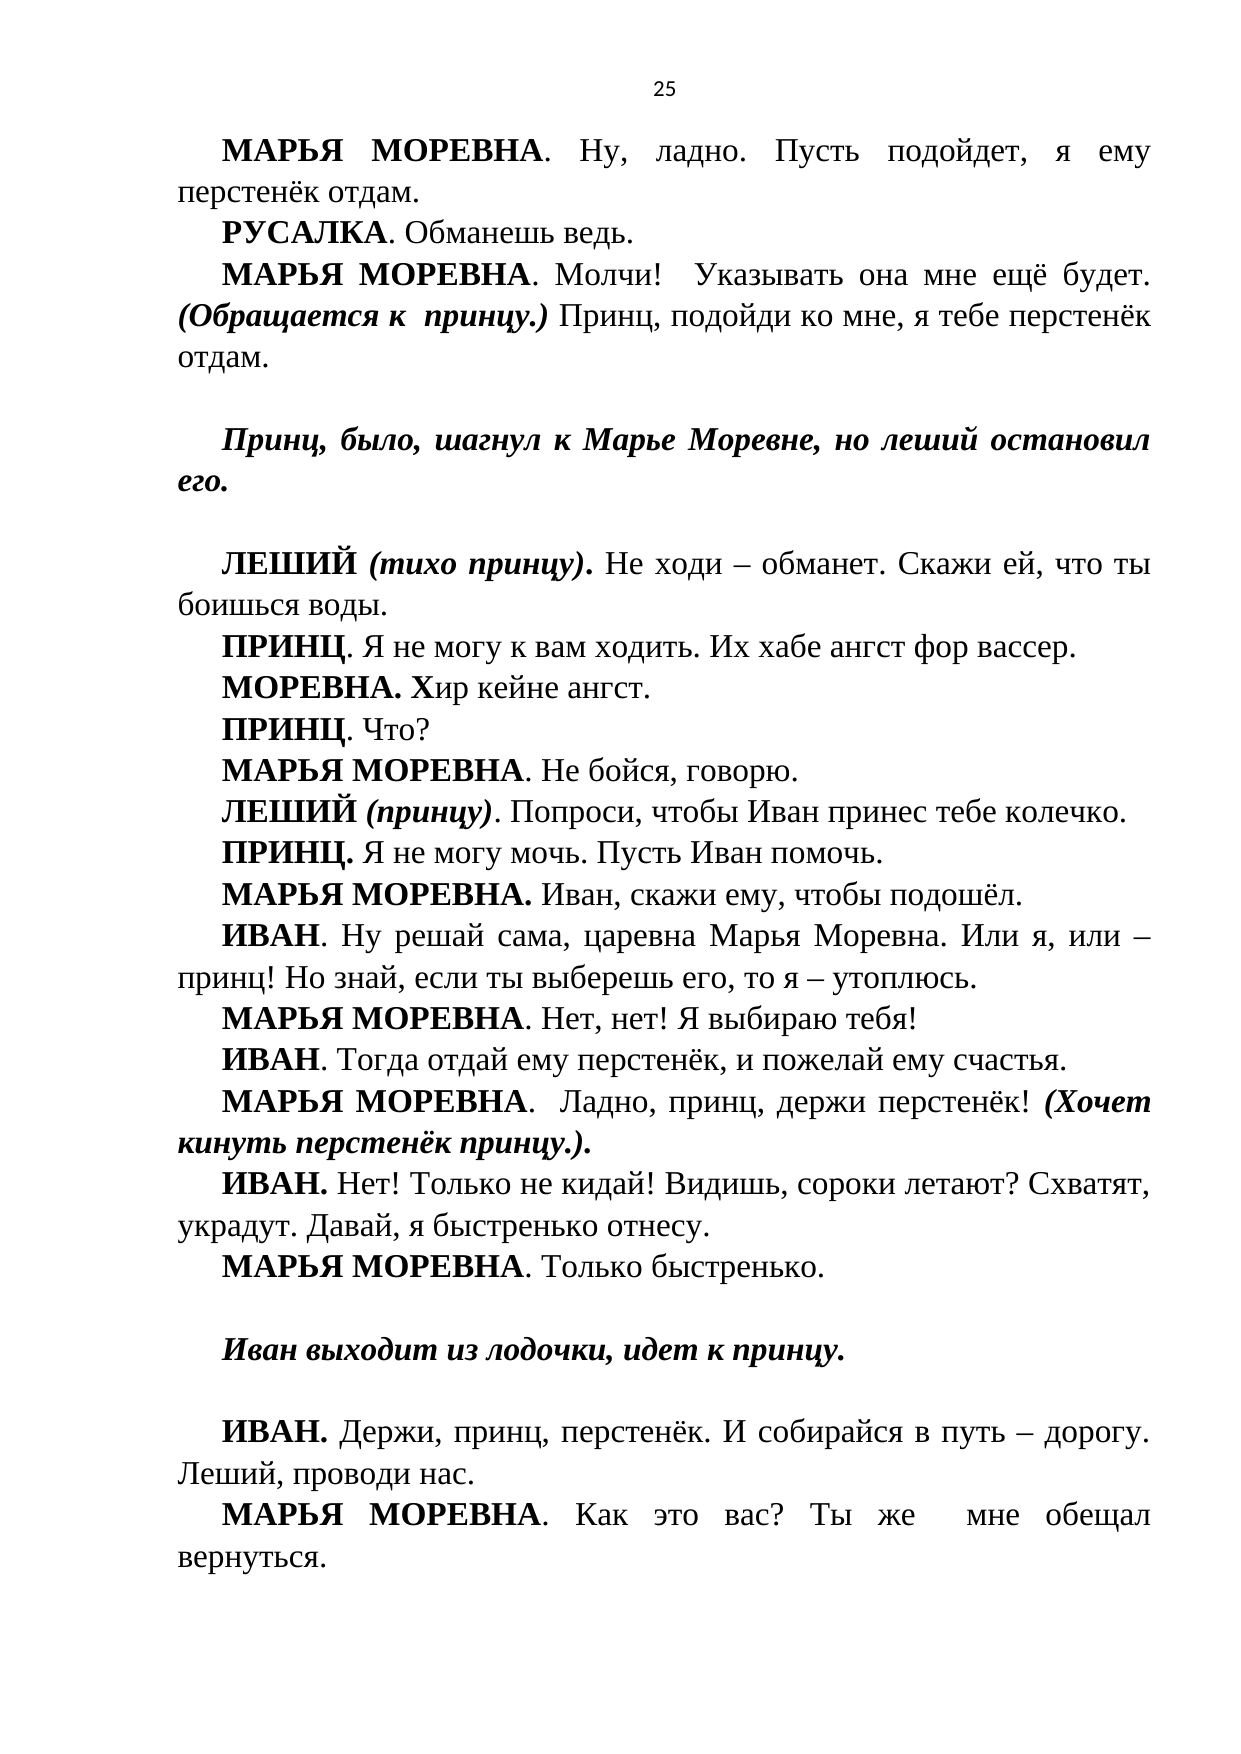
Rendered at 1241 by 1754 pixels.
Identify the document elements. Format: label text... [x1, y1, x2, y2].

text ИВАН. Тогда отдай ему перстенёк, и пожелай ему счастья. [177, 1039, 1152, 1078]
text МАРЬЯ МОРЕВНА. Ладно, принц, держи перстенёк! (Хочет кинуть перстенёк принцу.). [177, 1081, 1152, 1161]
text ЛЕШИЙ (тихо принцу). Не ходи – обманет. Скажи ей, что ты боишься воды. [177, 543, 1152, 623]
text ПРИНЦ. Что? [177, 709, 1152, 747]
text ИВАН. Держи, принц, перстенёк. И собирайся в путь – дорогу. Леший, проводи нас. [177, 1412, 1152, 1491]
text ЛЕШИЙ (принцу). Попроси, чтобы Иван принес тебе колечко. [177, 791, 1152, 830]
text МАРЬЯ МОРЕВНА. Иван, скажи ему, чтобы подошёл. [177, 874, 1152, 912]
text Иван выходит из лодочки, идет к принцу. [177, 1329, 1152, 1367]
text ПРИНЦ. Я не могу к вам ходить. Их хабе ангст фор вассер. [177, 626, 1152, 664]
text РУСАЛКА. Обманешь ведь. [177, 212, 1152, 251]
text МАРЬЯ МОРЕВНА. Не бойся, говорю. [177, 750, 1152, 788]
text Принц, было, шагнул к Марье Моревне, но леший остановил его. [177, 419, 1152, 499]
text ПРИНЦ. Я не могу мочь. Пусть Иван помочь. [177, 833, 1152, 871]
text МОРЕВНА. Хир кейне ангст. [177, 667, 1152, 706]
text ИВАН. Нет! Только не кидай! Видишь, сороки летают? Схватят, украдут. Давай, я быстренько отнесу. [177, 1164, 1152, 1243]
text МАРЬЯ МОРЕВНА. Нет, нет! Я выбираю тебя! [177, 998, 1152, 1037]
text МАРЬЯ МОРЕВНА. Молчи! Указывать она мне ещё будет. (Обращается к принцу.) Принц, подойди ко мне, я тебе перстенёк отдам. [177, 254, 1152, 375]
text МАРЬЯ МОРЕВНА. Только быстренько. [177, 1246, 1152, 1285]
text ИВАН. Ну решай сама, царевна Марья Моревна. Или я, или – принц! Но знай, если ты выберешь его, то я – утоплюсь. [177, 916, 1152, 995]
text МАРЬЯ МОРЕВНА. Как это вас? Ты же мне обещал вернуться. [177, 1494, 1152, 1574]
text МАРЬЯ МОРЕВНА. Ну, ладно. Пусть подойдет, я ему перстенёк отдам. [177, 130, 1152, 209]
